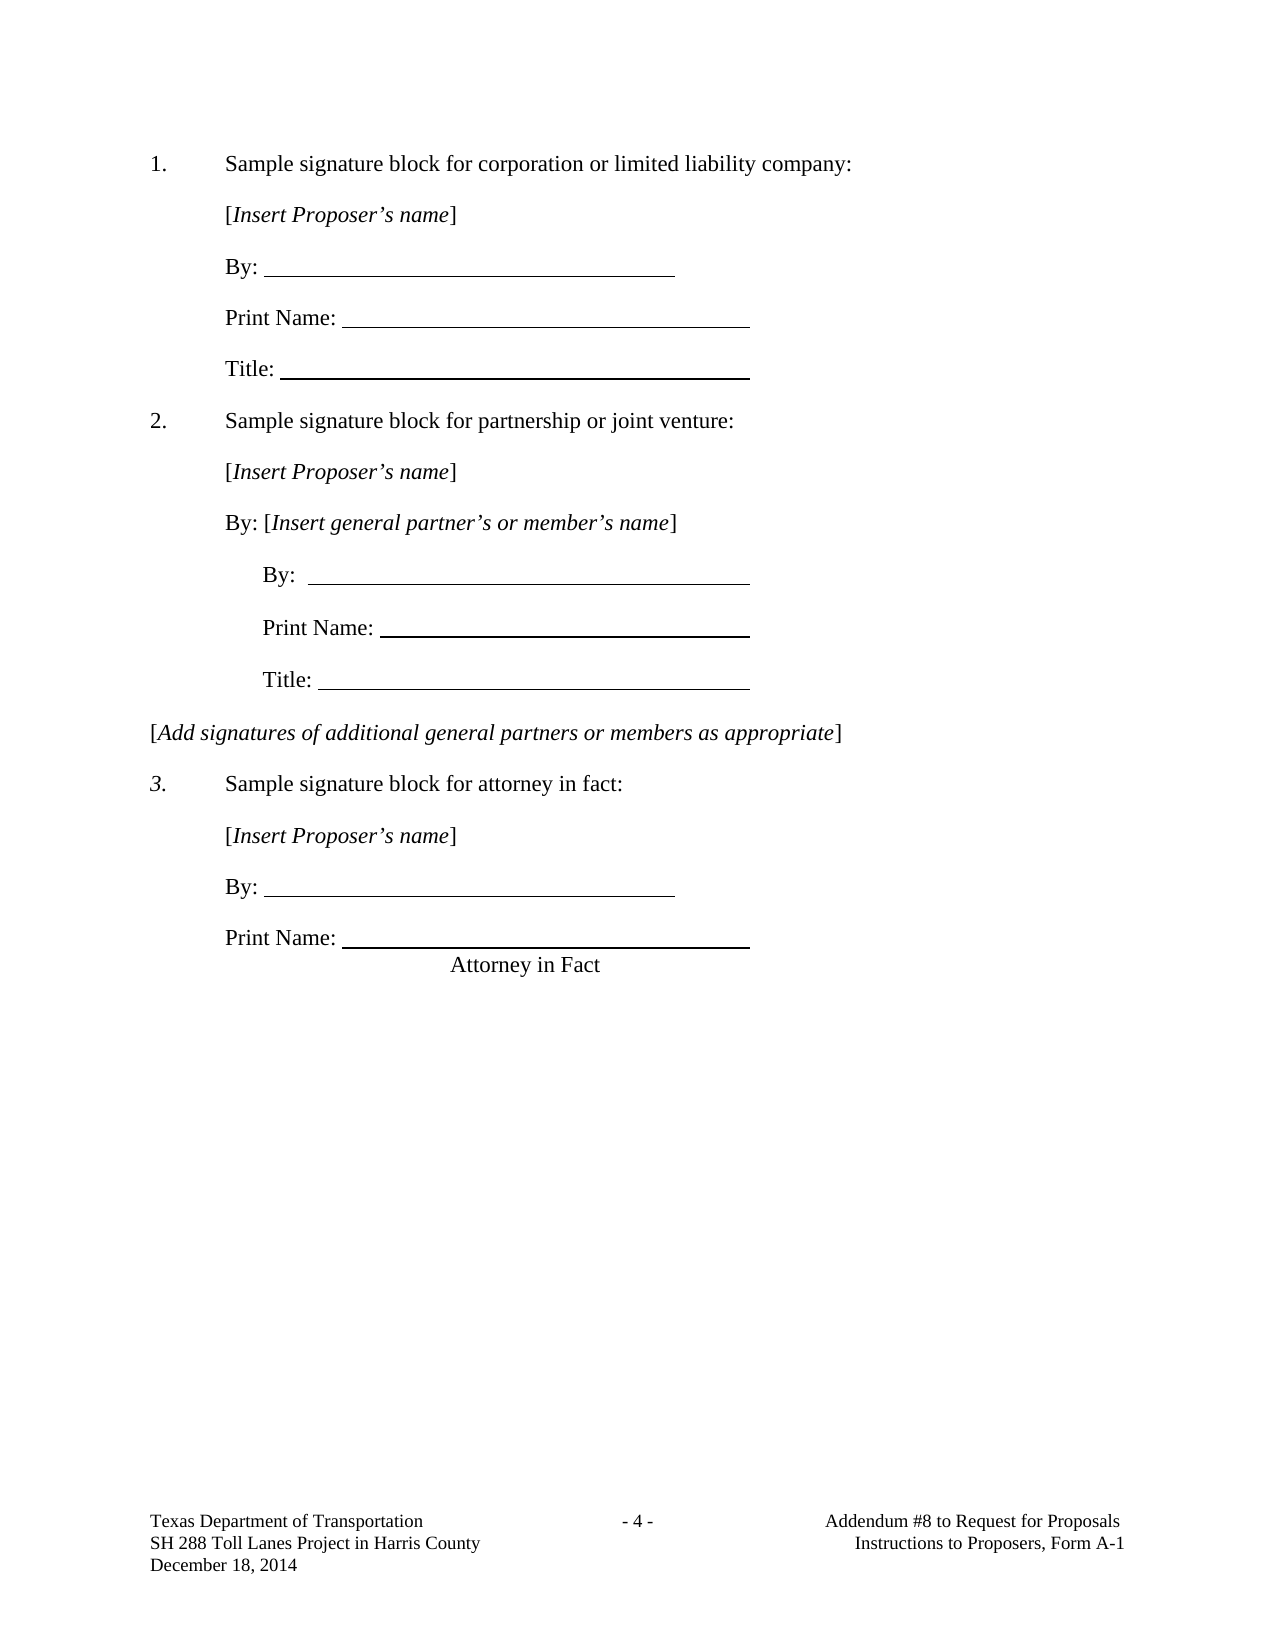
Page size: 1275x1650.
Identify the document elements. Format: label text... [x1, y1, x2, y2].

text Print Name: [225, 304, 1125, 330]
text By: [225, 253, 1125, 279]
text Title: [262, 666, 1125, 693]
text By: [225, 873, 1125, 899]
text Title: [225, 355, 1125, 382]
text Print Name: [262, 613, 1125, 640]
text Print Name: Attorney in Fact [225, 924, 1125, 977]
text By: [262, 561, 1125, 587]
text 1. Sample signature block for corporation or limited liability company: [150, 150, 1125, 176]
text [Insert Proposer’s name] [225, 822, 1125, 848]
text [Insert Proposer’s name] [225, 458, 1125, 484]
text 2. Sample signature block for partnership or joint venture: [150, 407, 1125, 433]
text [Insert Proposer’s name] [225, 201, 1125, 228]
text 3. Sample signature block for attorney in fact: [150, 770, 1125, 797]
text [Add signatures of additional general partners or members as appropriate] [150, 719, 1125, 745]
text By: [Insert general partner’s or member’s name] [225, 509, 1125, 536]
